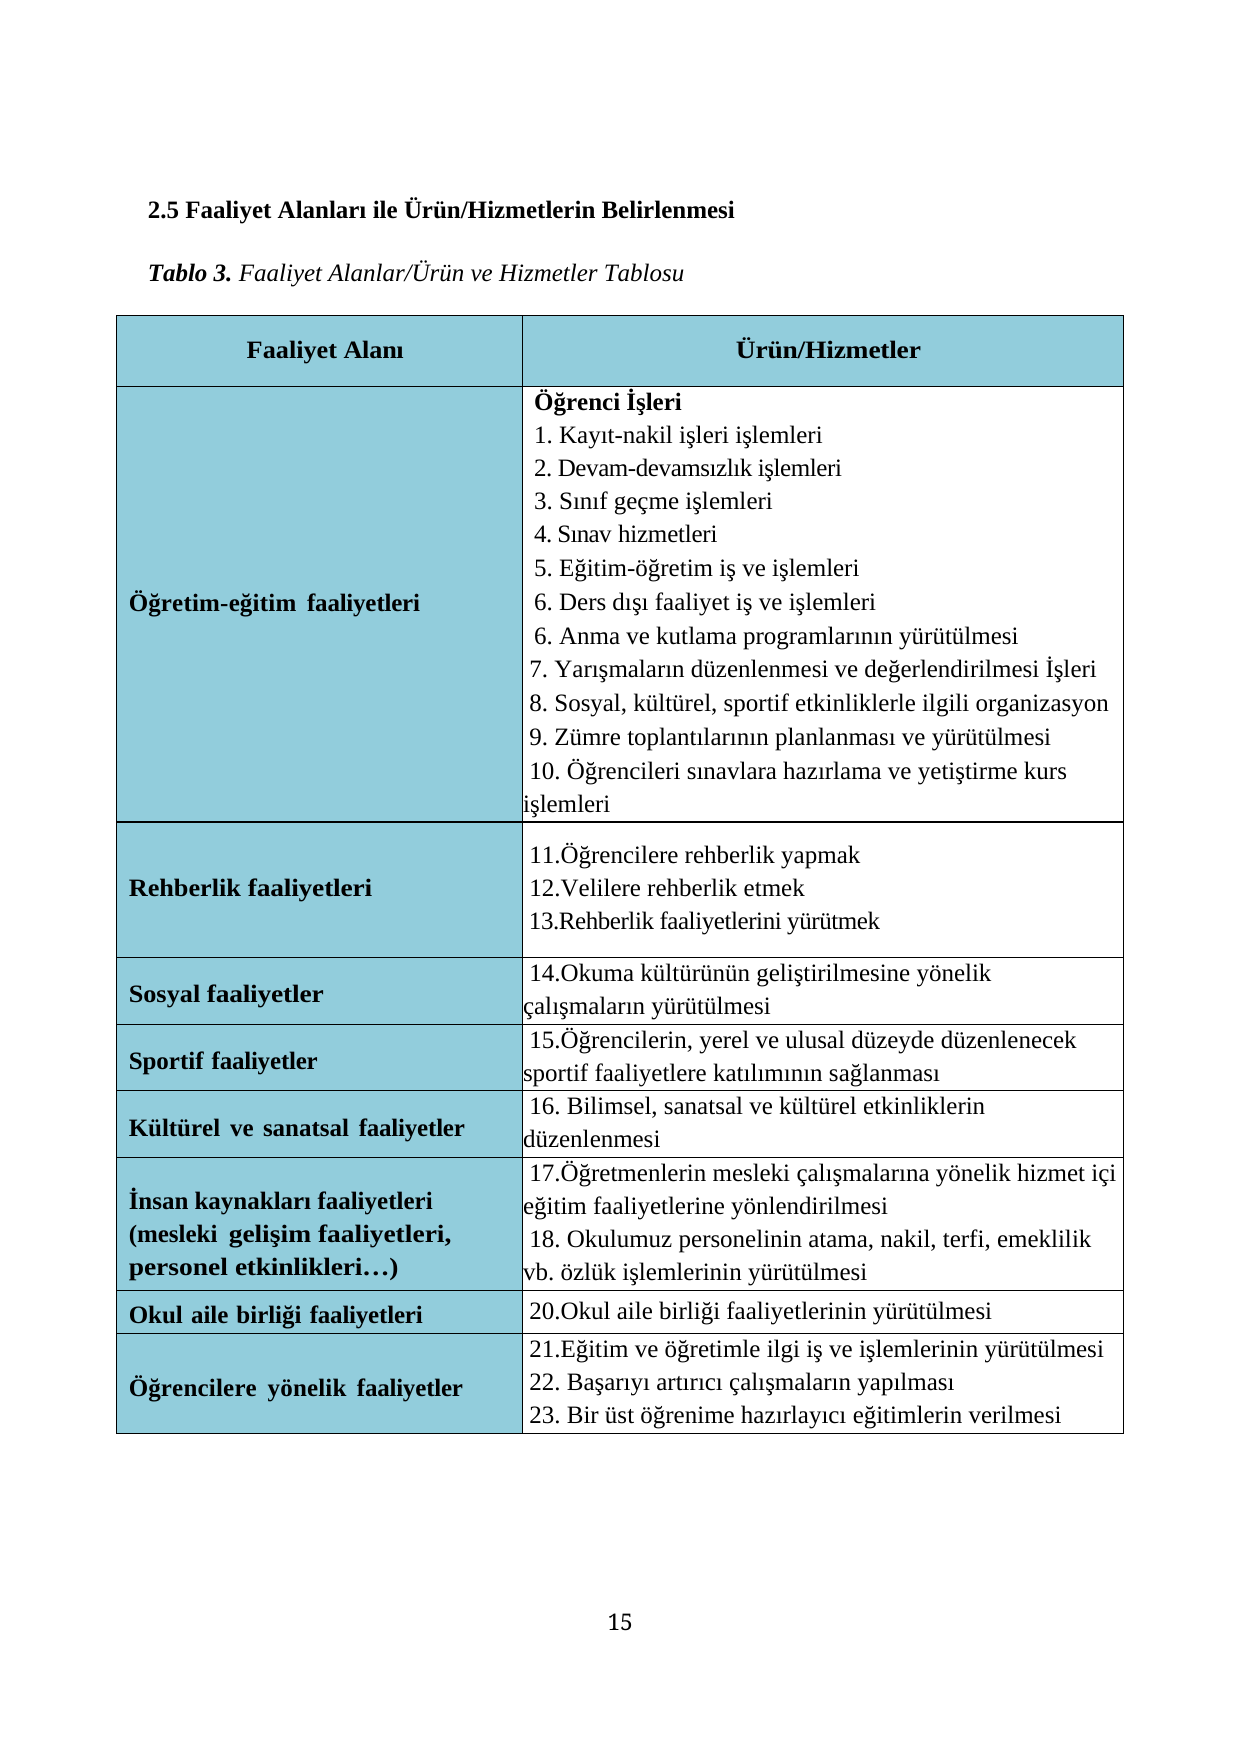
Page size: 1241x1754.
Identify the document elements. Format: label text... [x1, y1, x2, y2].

table_header Faaliyet Alanı [117, 316, 522, 386]
table_cell Kültürel ve sanatsal faaliyetler [117, 1091, 522, 1157]
table_header Ürün/Hizmetler [523, 316, 1123, 386]
table_cell 20.Okul aile birliği faaliyetlerinin yürütülmesi [523, 1291, 1123, 1333]
table_cell 15.Öğrencilerin, yerel ve ulusal düzeyde düzenlenecek sportif faaliyetlere katılımının sağlanması [523, 1025, 1123, 1090]
table_cell 21.Eğitim ve öğretimle ilgi iş ve işlemlerinin yürütülmesi 22. Başarıyı artırıcı çalışmaların yapılması 23. Bir üst öğrenime hazırlayıcı eğitimlerin verilmesi [523, 1334, 1123, 1433]
table_cell Öğrenci İşleri 1. Kayıt-nakil işleri işlemleri 2. Devam-devamsızlık işlemleri 3. Sınıf geçme işlemleri 4. Sınav hizmetleri 5. Eğitim-öğretim iş ve işlemleri 6. Ders dışı faaliyet iş ve işlemleri 6. Anma ve kutlama programlarının yürütülmesi 7. Yarışmaların düzenlenmesi ve değerlendirilmesi İşleri 8. Sosyal, kültürel, sportif etkinliklerle ilgili organizasyon 9. Zümre toplantılarının planlanması ve yürütülmesi 10. Öğrencileri sınavlara hazırlama ve yetiştirme kurs işlemleri [523, 387, 1123, 821]
text 2.5 Faaliyet Alanları ile Ürün/Hizmetlerin Belirlenmesi [148, 195, 1092, 224]
table_cell 14.Okuma kültürünün geliştirilmesine yönelik çalışmaların yürütülmesi [523, 958, 1123, 1024]
table_cell Sosyal faaliyetler [117, 958, 522, 1024]
table_cell Öğretim-eğitim faaliyetleri [117, 387, 522, 821]
table_cell 17.Öğretmenlerin mesleki çalışmalarına yönelik hizmet içi eğitim faaliyetlerine yönlendirilmesi 18. Okulumuz personelinin atama, nakil, terfi, emeklilik vb. özlük işlemlerinin yürütülmesi [523, 1158, 1123, 1290]
table_cell 11.Öğrencilere rehberlik yapmak 12.Velilere rehberlik etmek 13.Rehberlik faaliyetlerini yürütmek [523, 823, 1123, 957]
text Tablo 3. Faaliyet Alanlar/Ürün ve Hizmetler Tablosu [148, 258, 1092, 286]
table_cell Sportif faaliyetler [117, 1025, 522, 1090]
table_cell Öğrencilere yönelik faaliyetler [117, 1334, 522, 1433]
table_cell 16. Bilimsel, sanatsal ve kültürel etkinliklerin düzenlenmesi [523, 1091, 1123, 1157]
table_cell İnsan kaynakları faaliyetleri (mesleki gelişim faaliyetleri, personel etkinlikleri…) [117, 1158, 522, 1290]
table_cell Okul aile birliği faaliyetleri [117, 1291, 522, 1333]
table_cell Rehberlik faaliyetleri [117, 823, 522, 957]
